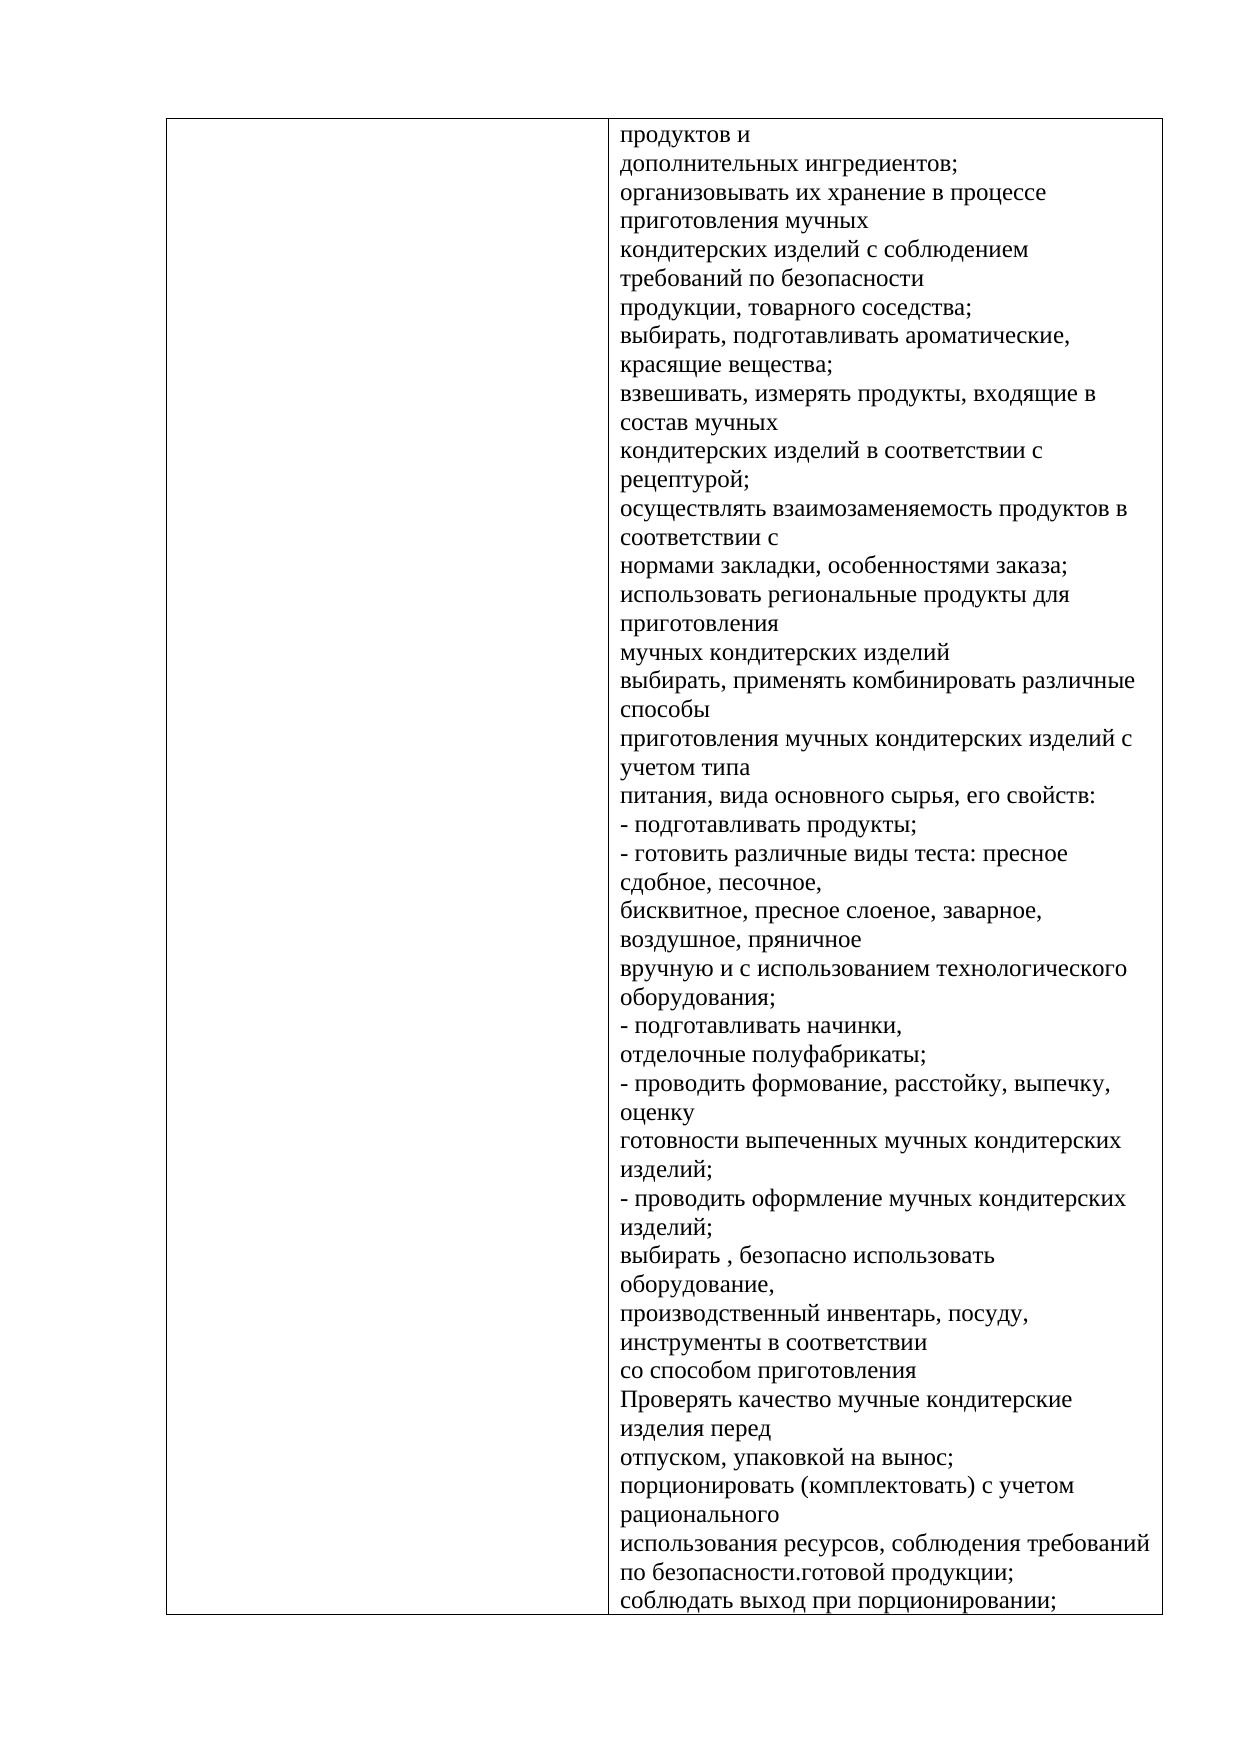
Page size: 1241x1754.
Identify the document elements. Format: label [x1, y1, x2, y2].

table_cell [609, 119, 1162, 1614]
table_cell [167, 119, 608, 1614]
